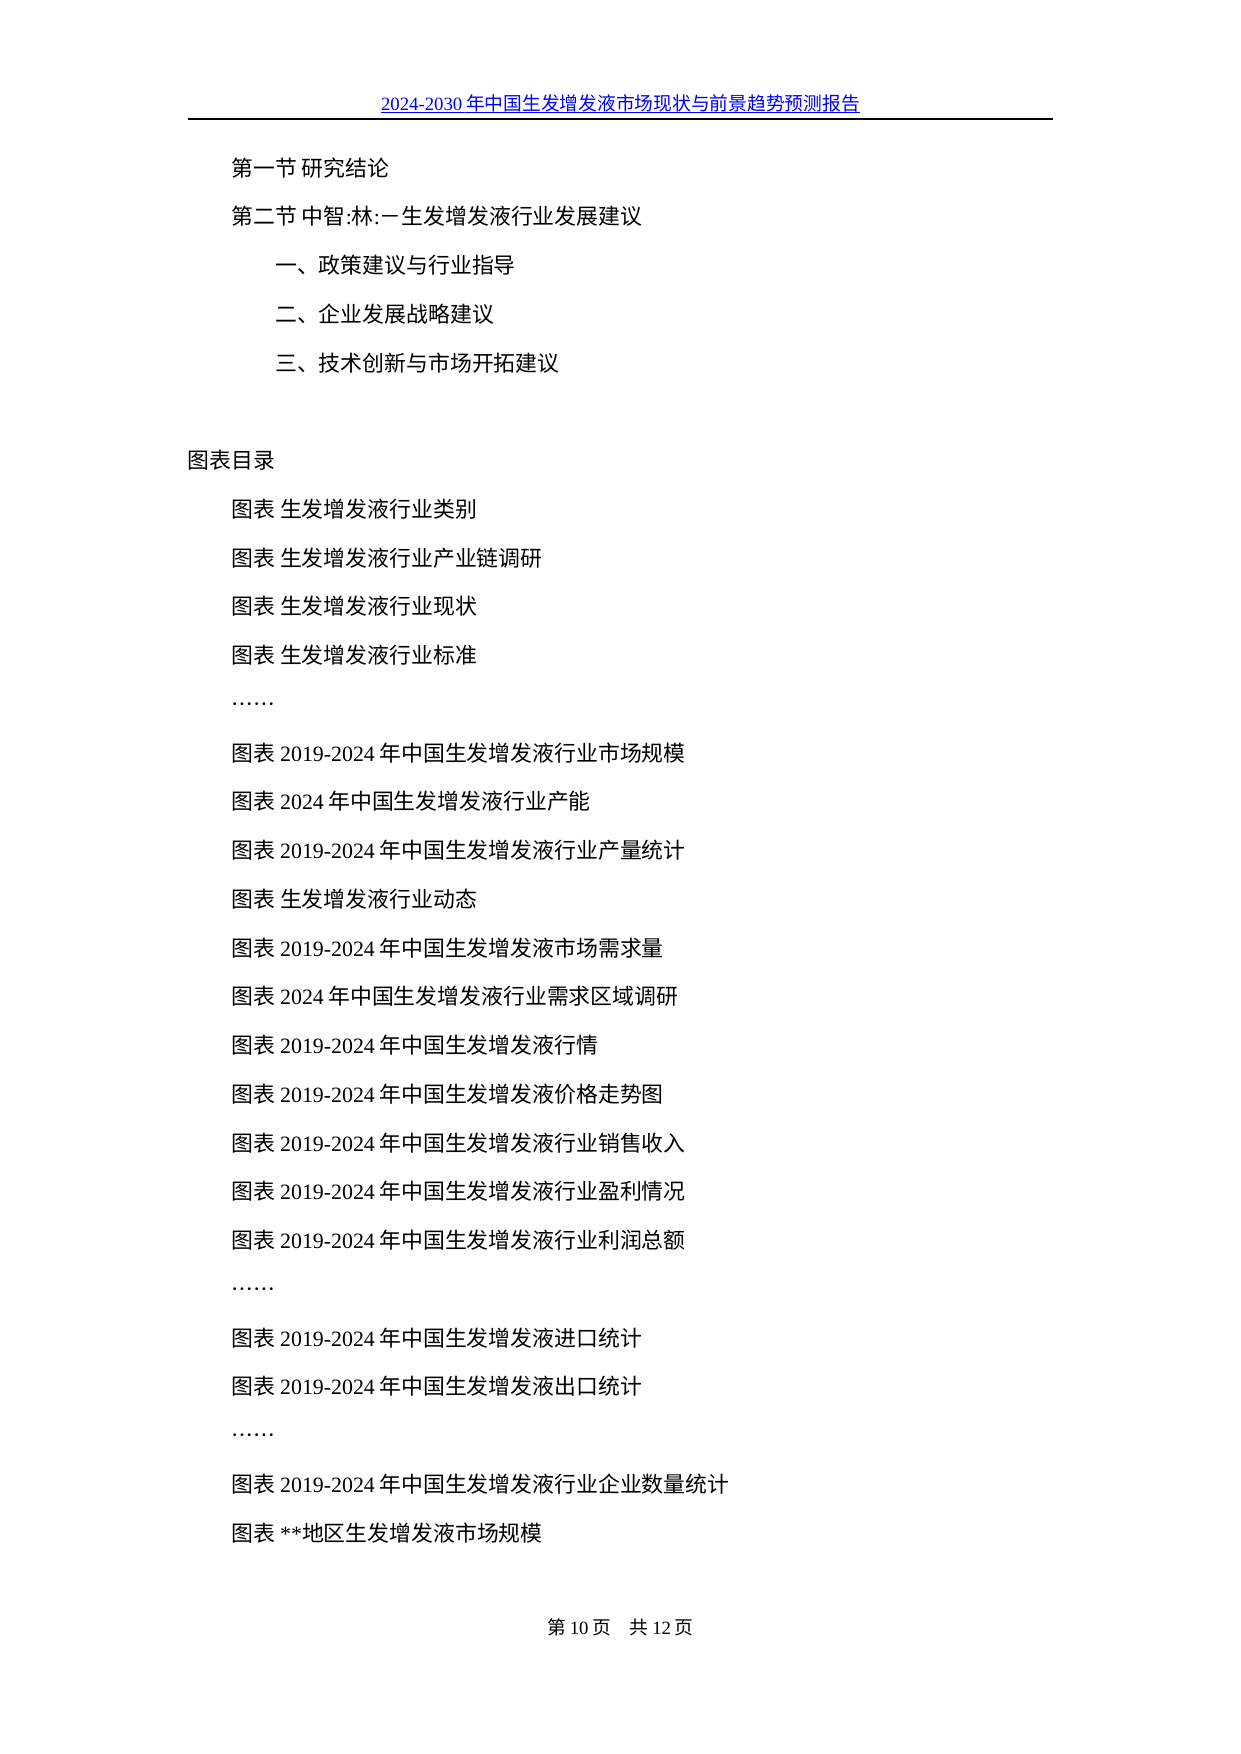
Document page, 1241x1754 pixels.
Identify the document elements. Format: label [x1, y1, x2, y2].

text [187, 150, 1053, 1548]
